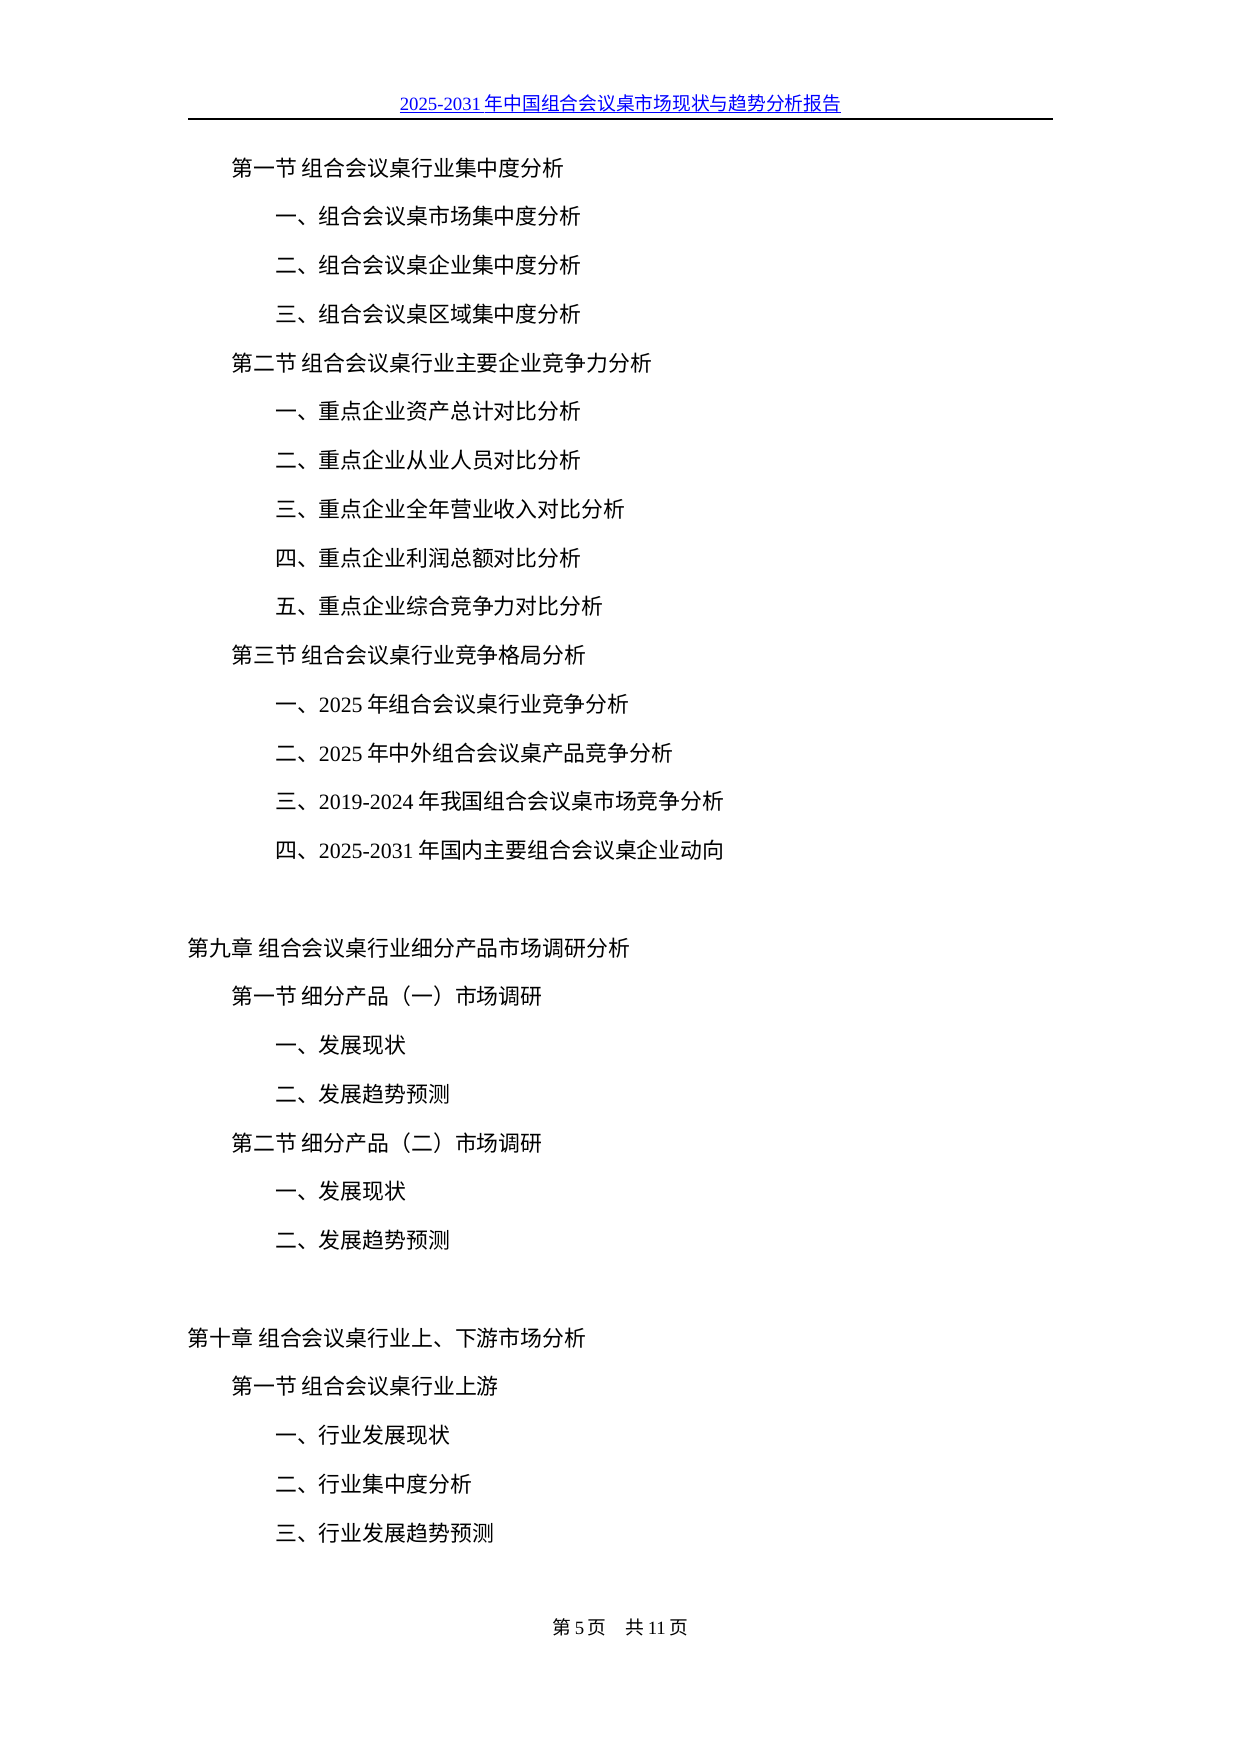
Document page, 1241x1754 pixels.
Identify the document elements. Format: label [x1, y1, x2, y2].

text [187, 150, 1053, 1548]
